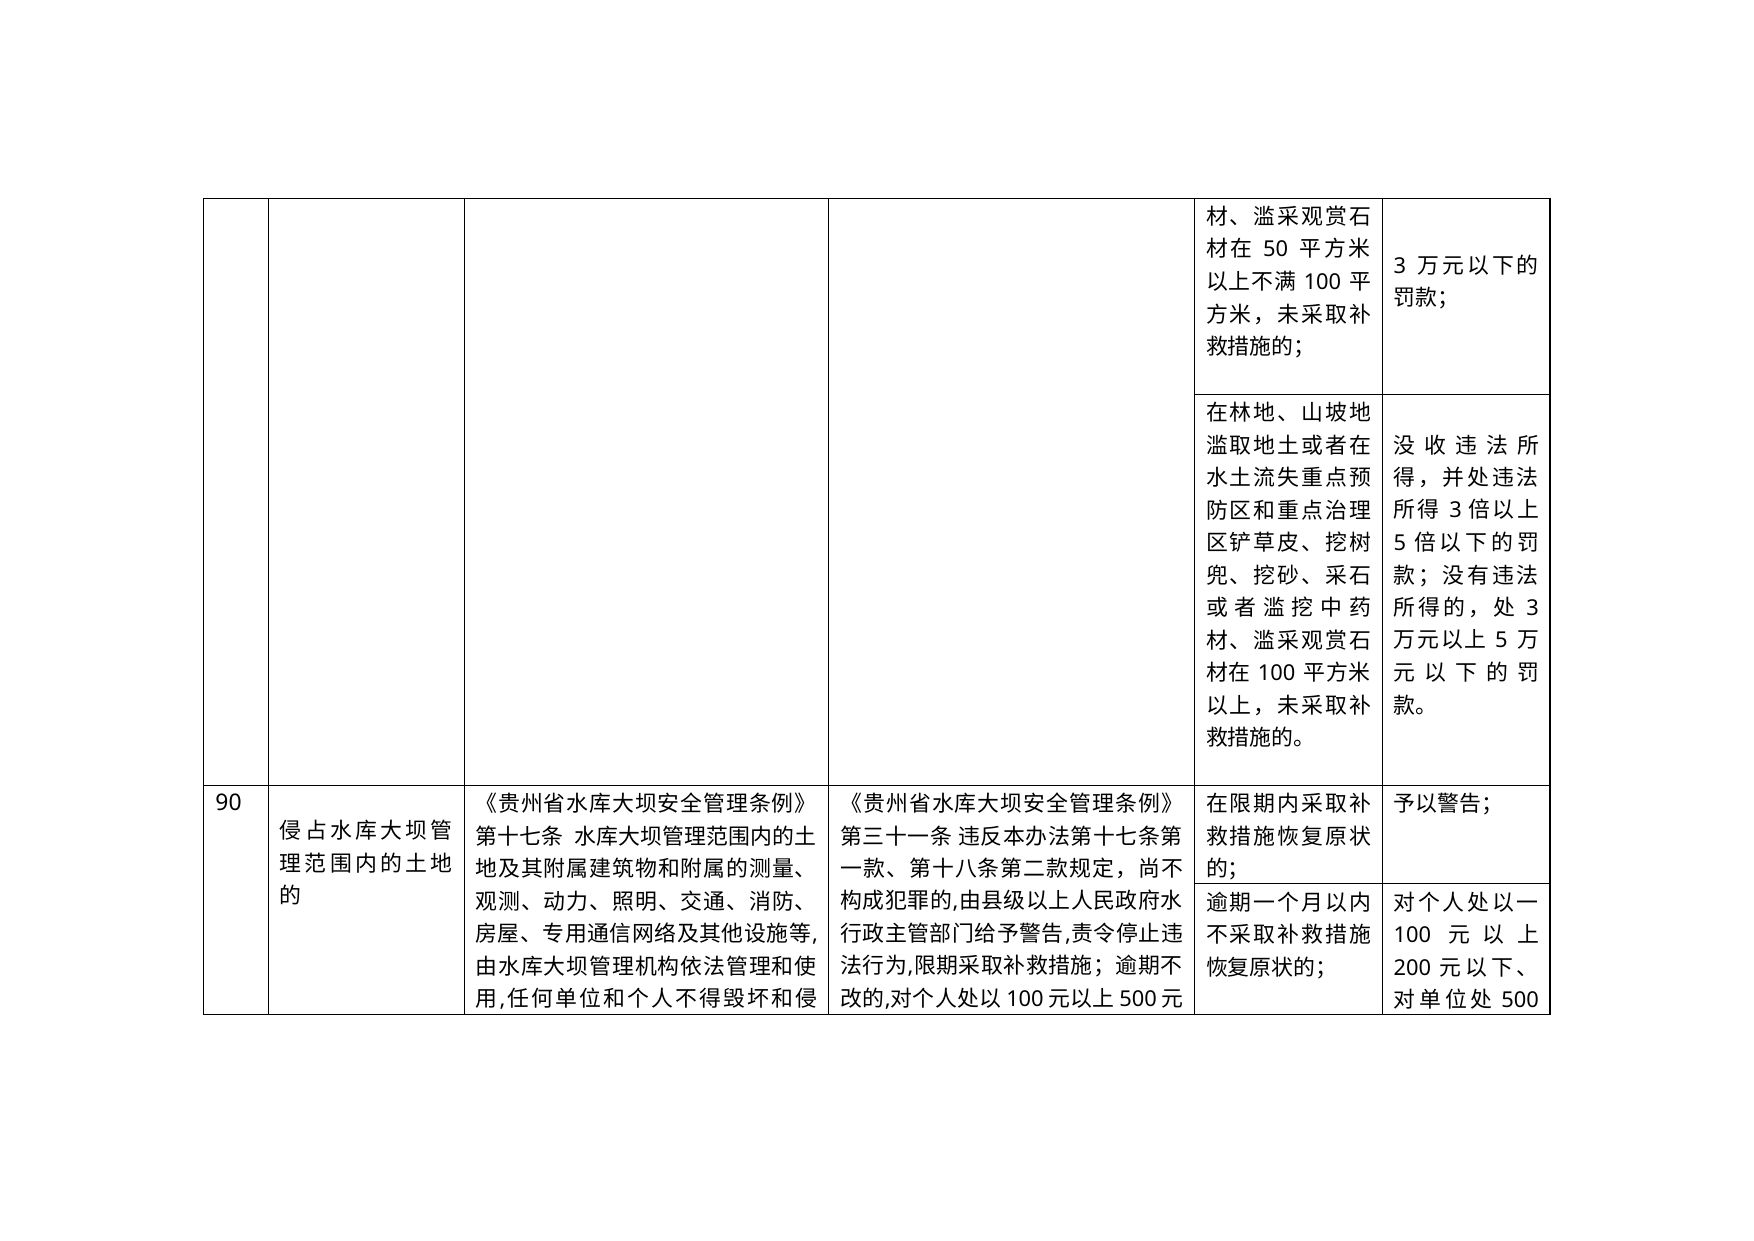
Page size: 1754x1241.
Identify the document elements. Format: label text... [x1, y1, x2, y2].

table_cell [1383, 884, 1549, 1014]
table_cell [1195, 884, 1382, 1014]
table_cell 90 [204, 786, 268, 1014]
table_cell 在林地、山坡地滥取地土或者在水土流失重点预防区和重点治理区铲草皮、挖树兜、挖砂、采石或者滥挖中药材、滥采观赏石材在 100 平方米以上，未采取补救措施的。 [1195, 395, 1382, 785]
table_cell 在限期内采取补救措施恢复原状的； [1195, 786, 1382, 883]
table_cell 没收违法所得，并处违法所得 3倍以上5倍以下的罚款；没有违法所得的，处 3 万元以上 5 万元以下的罚款。 [1383, 395, 1549, 785]
table_cell 予以警告； [1383, 786, 1549, 883]
table_cell 侵占水库大坝管理范围内的土地的 [269, 786, 464, 1014]
table_cell 《贵州省水库大坝安全管理条例》第三十一条 违反本办法第十七条第一款、第十八条第二款规定，尚不构成犯罪的,由县级以上人民政府水行政主管部门给予警告,责令停止违法行为,限期采取补救措施；逾期不改的,对个人处以100元以上500元以下罚款；对单位处以500元以上5000元以下罚款。 [829, 786, 1194, 1014]
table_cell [1195, 199, 1382, 394]
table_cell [1383, 199, 1549, 394]
table_cell 《贵州省水库大坝安全管理条例》第十七条 水库大坝管理范围内的土地及其附属建筑物和附属的测量、观测、动力、照明、交通、消防、房屋、专用通信网络及其他设施等,由水库大坝管理机构依法管理和使用,任何单位和个人不得毁坏和侵占。 库区非水库管理活动的船只不得行驶至水库大坝上游坝面20米的范围内。 第十八条 水库大坝主管部门和水库大坝管理机构,应当积极协助各级人民政府做好水库大坝管理范围和保护范围内的水土保持工作。 禁止在水库大坝管理范围和保护范围内进行爆破、打井、采石、开矿、挖砂、取土、修坟、围垦、陡坡耕种等危害水库大坝安全的活动。 [465, 786, 828, 1014]
